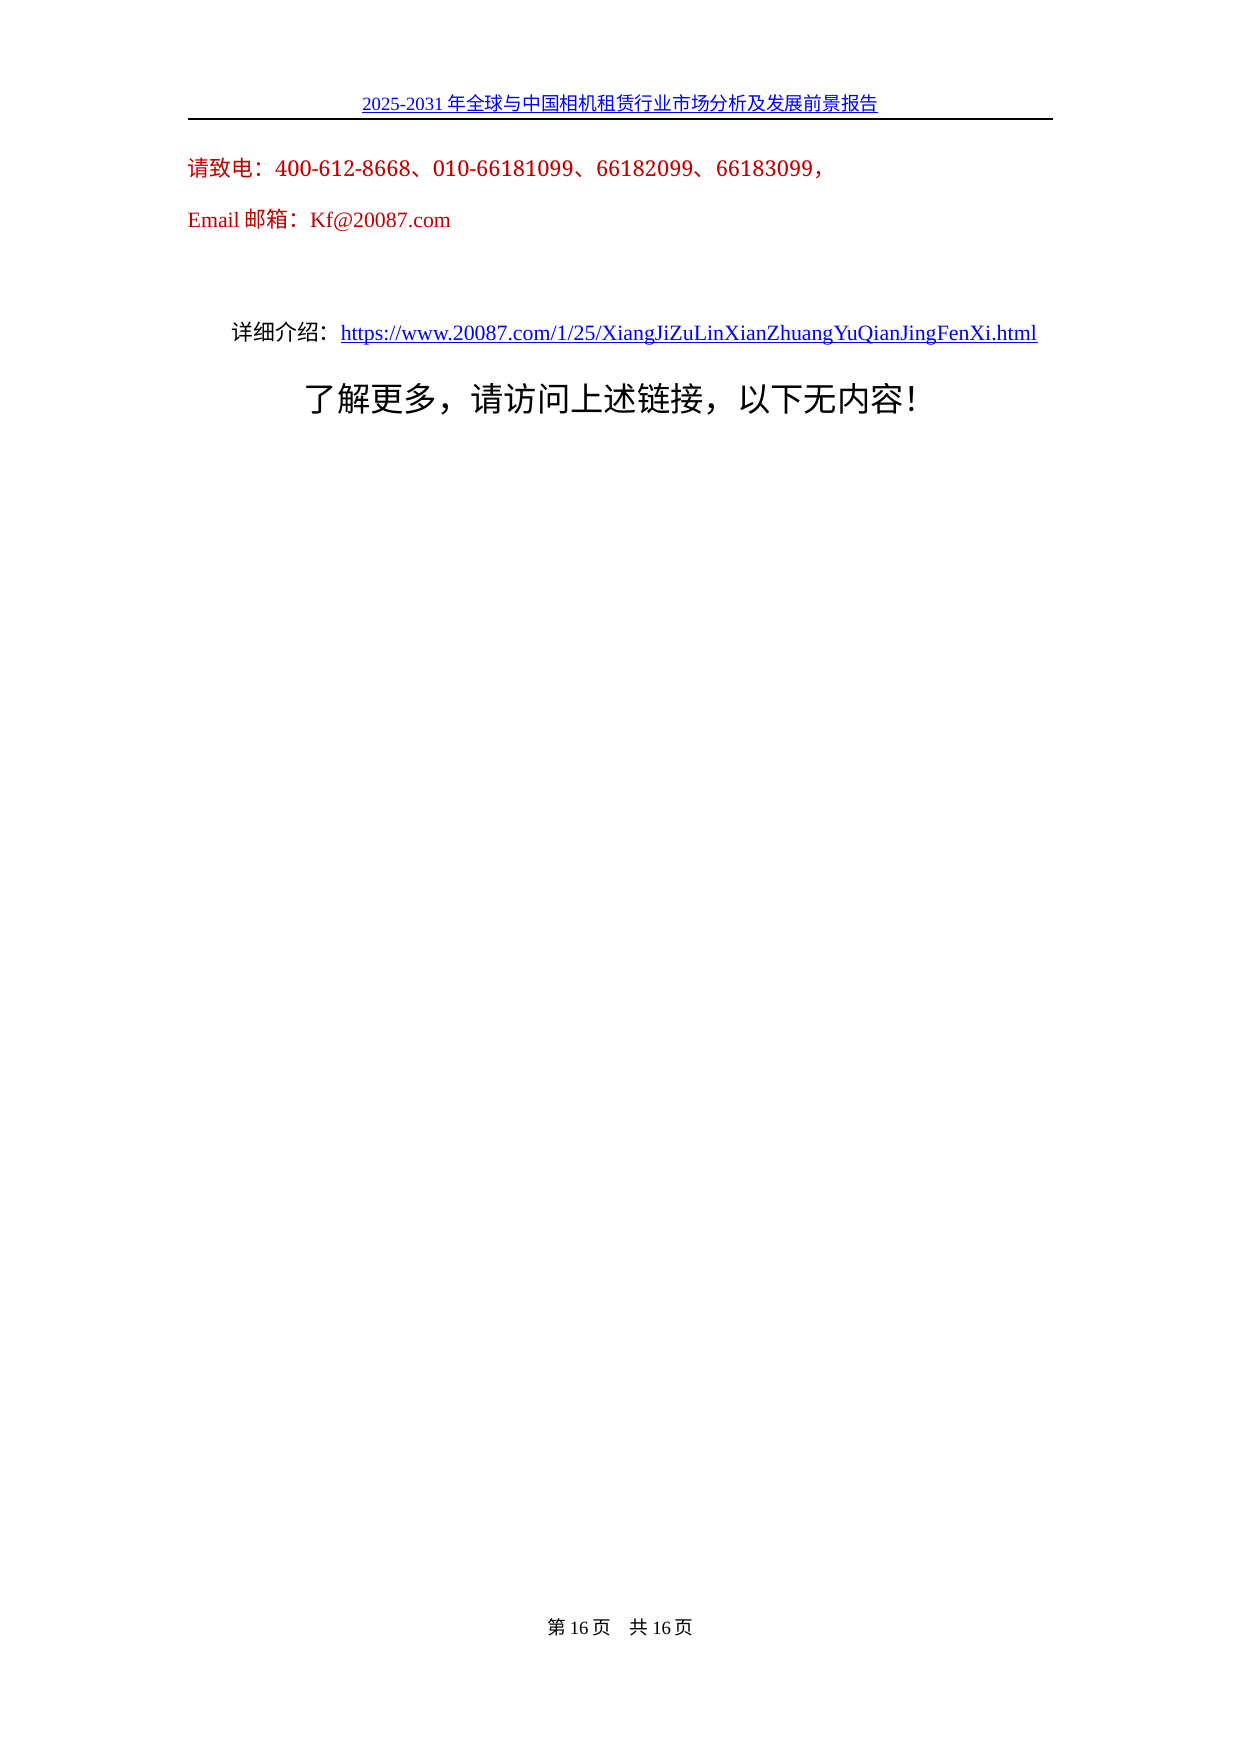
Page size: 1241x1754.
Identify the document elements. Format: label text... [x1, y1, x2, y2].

title 了解更多，请访问上述链接，以下无内容！ [187, 365, 1053, 430]
text 请致电：400-612-8668、010-66181099、66182099、66183099， [187, 150, 1053, 183]
text Email邮箱：Kf@20087.com [187, 202, 1053, 234]
text 详细介绍：https://www.20087.com/1/25/XiangJiZuLinXianZhuangYuQianJingFenXi.html [187, 315, 1053, 347]
